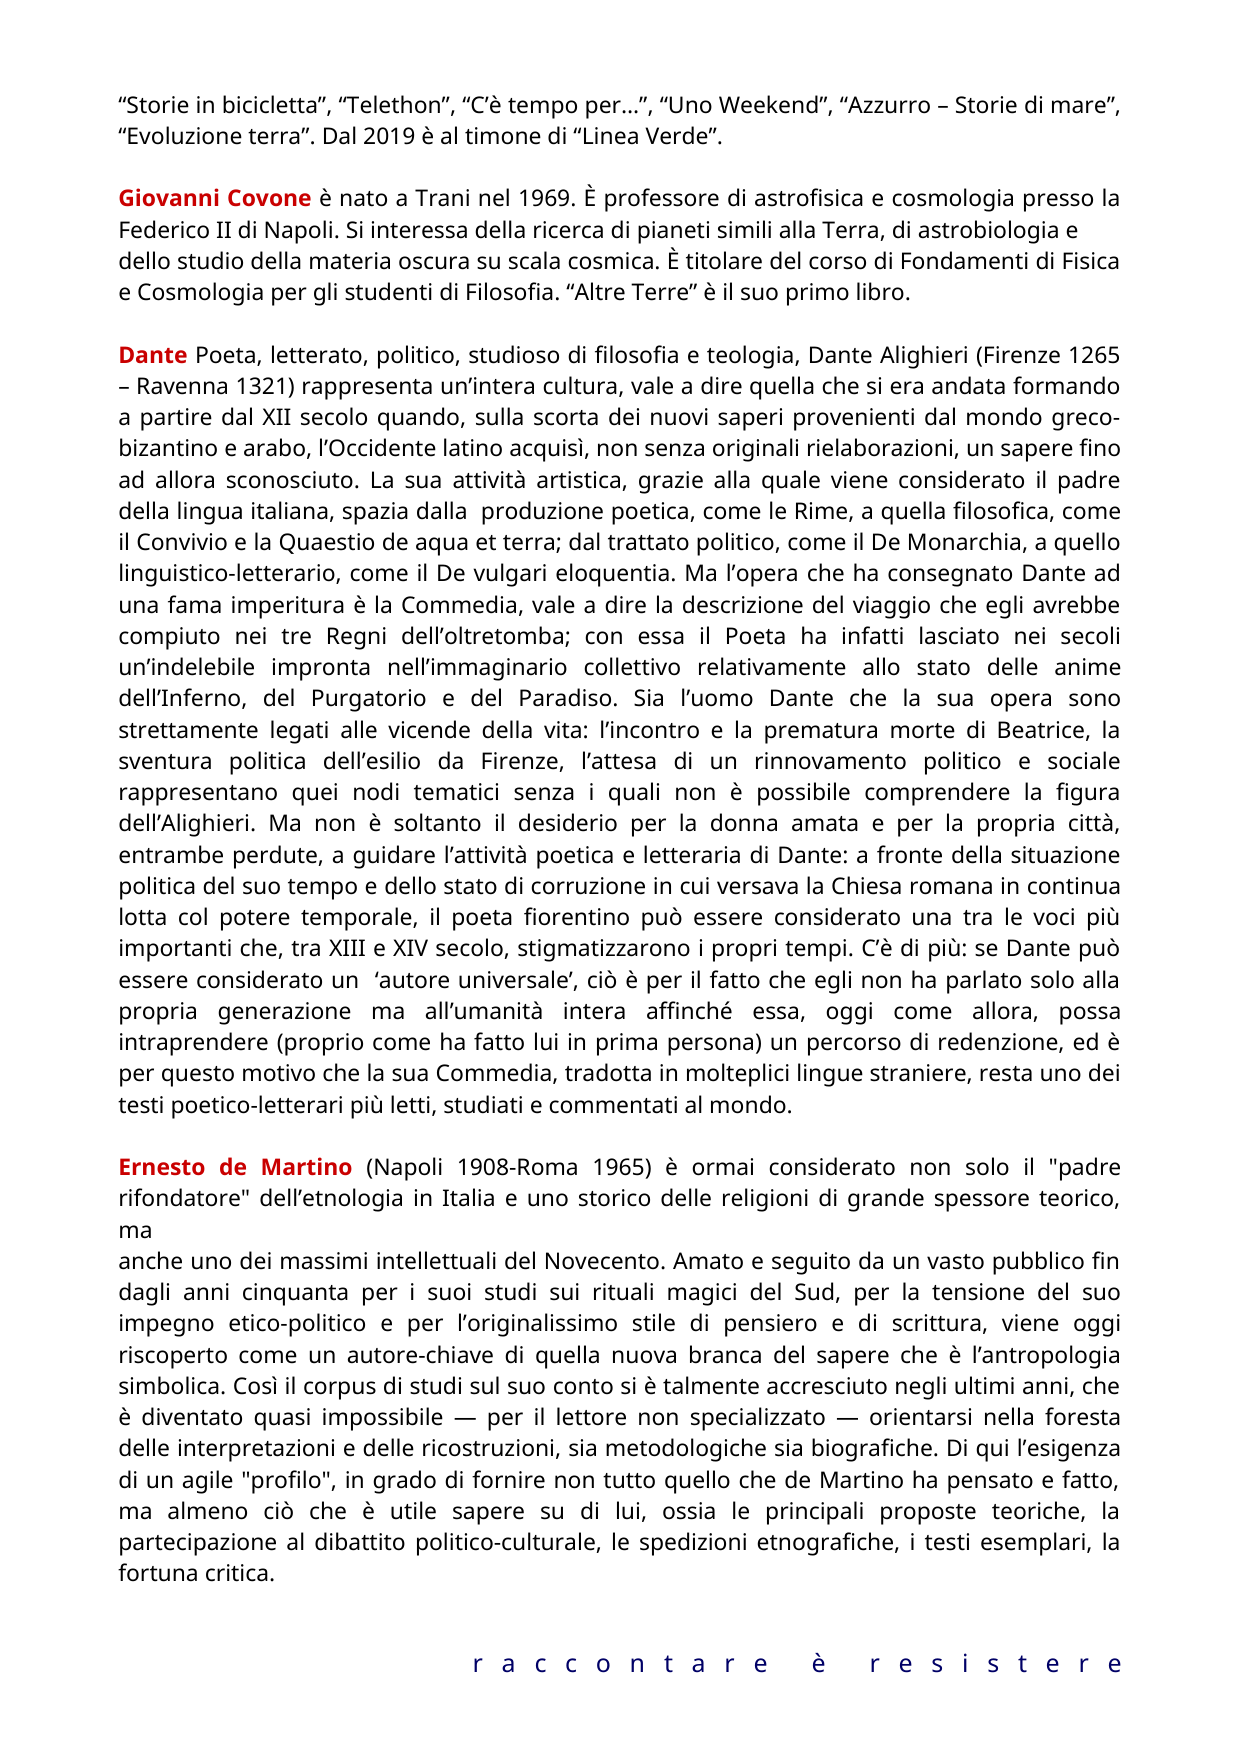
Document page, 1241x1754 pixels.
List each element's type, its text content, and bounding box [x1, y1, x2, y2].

text anche uno dei massimi intellettuali del Novecento. Amato e seguito da un vasto pubblico fin dagli anni cinquanta per i suoi studi sui rituali magici del Sud, per la tensione del suo impegno etico-politico e per l’originalissimo stile di pensiero e di scrittura, viene oggi riscoperto come un autore-chiave di quella nuova branca del sapere che è l’antropologia simbolica. Così il corpus di studi sul suo conto si è talmente accresciuto negli ultimi anni, che è diventato quasi impossibile — per il lettore non specializzato — orientarsi nella foresta delle interpretazioni e delle ricostruzioni, sia metodologiche sia biografiche. Di qui l’esigenza di un agile "profilo", in grado di fornire non tutto quello che de Martino ha pensato e fatto, ma almeno ciò che è utile sapere su di lui, ossia le principali proposte teoriche, la partecipazione al dibattito politico-culturale, le spedizioni etnografiche, i testi esemplari, la fortuna critica. [118, 1245, 1122, 1589]
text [118, 89, 1122, 151]
text Ernesto de Martino (Napoli 1908-Roma 1965) è ormai considerato non solo il "padre rifondatore" dell’etnologia in Italia e uno storico delle religioni di grande spessore teorico, ma [118, 1151, 1122, 1245]
text Dante Poeta, letterato, politico, studioso di filosofia e teologia, Dante Alighieri (Firenze 1265 – Ravenna 1321) rappresenta un’intera cultura, vale a dire quella che si era andata formando a partire dal XII secolo quando, sulla scorta dei nuovi saperi provenienti dal mondo greco-bizantino e arabo, l’Occidente latino acquisì, non senza originali rielaborazioni, un sapere fino ad allora sconosciuto. La sua attività artistica, grazie alla quale viene considerato il padre della lingua italiana, spazia dalla produzione poetica, come le Rime, a quella filosofica, come il Convivio e la Quaestio de aqua et terra; dal trattato politico, come il De Monarchia, a quello linguistico-letterario, come il De vulgari eloquentia. Ma l’opera che ha consegnato Dante ad una fama imperitura è la Commedia, vale a dire la descrizione del viaggio che egli avrebbe compiuto nei tre Regni dell’oltretomba; con essa il Poeta ha infatti lasciato nei secoli un’indelebile impronta nell’immaginario collettivo relativamente allo stato delle anime dell’Inferno, del Purgatorio e del Paradiso. Sia l’uomo Dante che la sua opera sono strettamente legati alle vicende della vita: l’incontro e la prematura morte di Beatrice, la sventura politica dell’esilio da Firenze, l’attesa di un rinnovamento politico e sociale rappresentano quei nodi tematici senza i quali non è possibile comprendere la figura dell’Alighieri. Ma non è soltanto il desiderio per la donna amata e per la propria città, entrambe perdute, a guidare l’attività poetica e letteraria di Dante: a fronte della situazione politica del suo tempo e dello stato di corruzione in cui versava la Chiesa romana in continua lotta col potere temporale, il poeta fiorentino può essere considerato una tra le voci più importanti che, tra XIII e XIV secolo, stigmatizzarono i propri tempi. C’è di più: se Dante può essere considerato un ‘autore universale’, ciò è per il fatto che egli non ha parlato solo alla propria generazione ma all’umanità intera affinché essa, oggi come allora, possa intraprendere (proprio come ha fatto lui in prima persona) un percorso di redenzione, ed è per questo motivo che la sua Commedia, tradotta in molteplici lingue straniere, resta uno dei testi poetico-letterari più letti, studiati e commentati al mondo. [118, 339, 1122, 1120]
text dello studio della materia oscura su scala cosmica. È titolare del corso di Fondamenti di Fisica e Cosmologia per gli studenti di Filosofia. “Altre Terre” è il suo primo libro. [118, 245, 1122, 307]
text Giovanni Covone è nato a Trani nel 1969. È professore di astrofisica e cosmologia presso la Federico II di Napoli. Si interessa della ricerca di pianeti simili alla Terra, di astrobiologia e [118, 182, 1122, 245]
